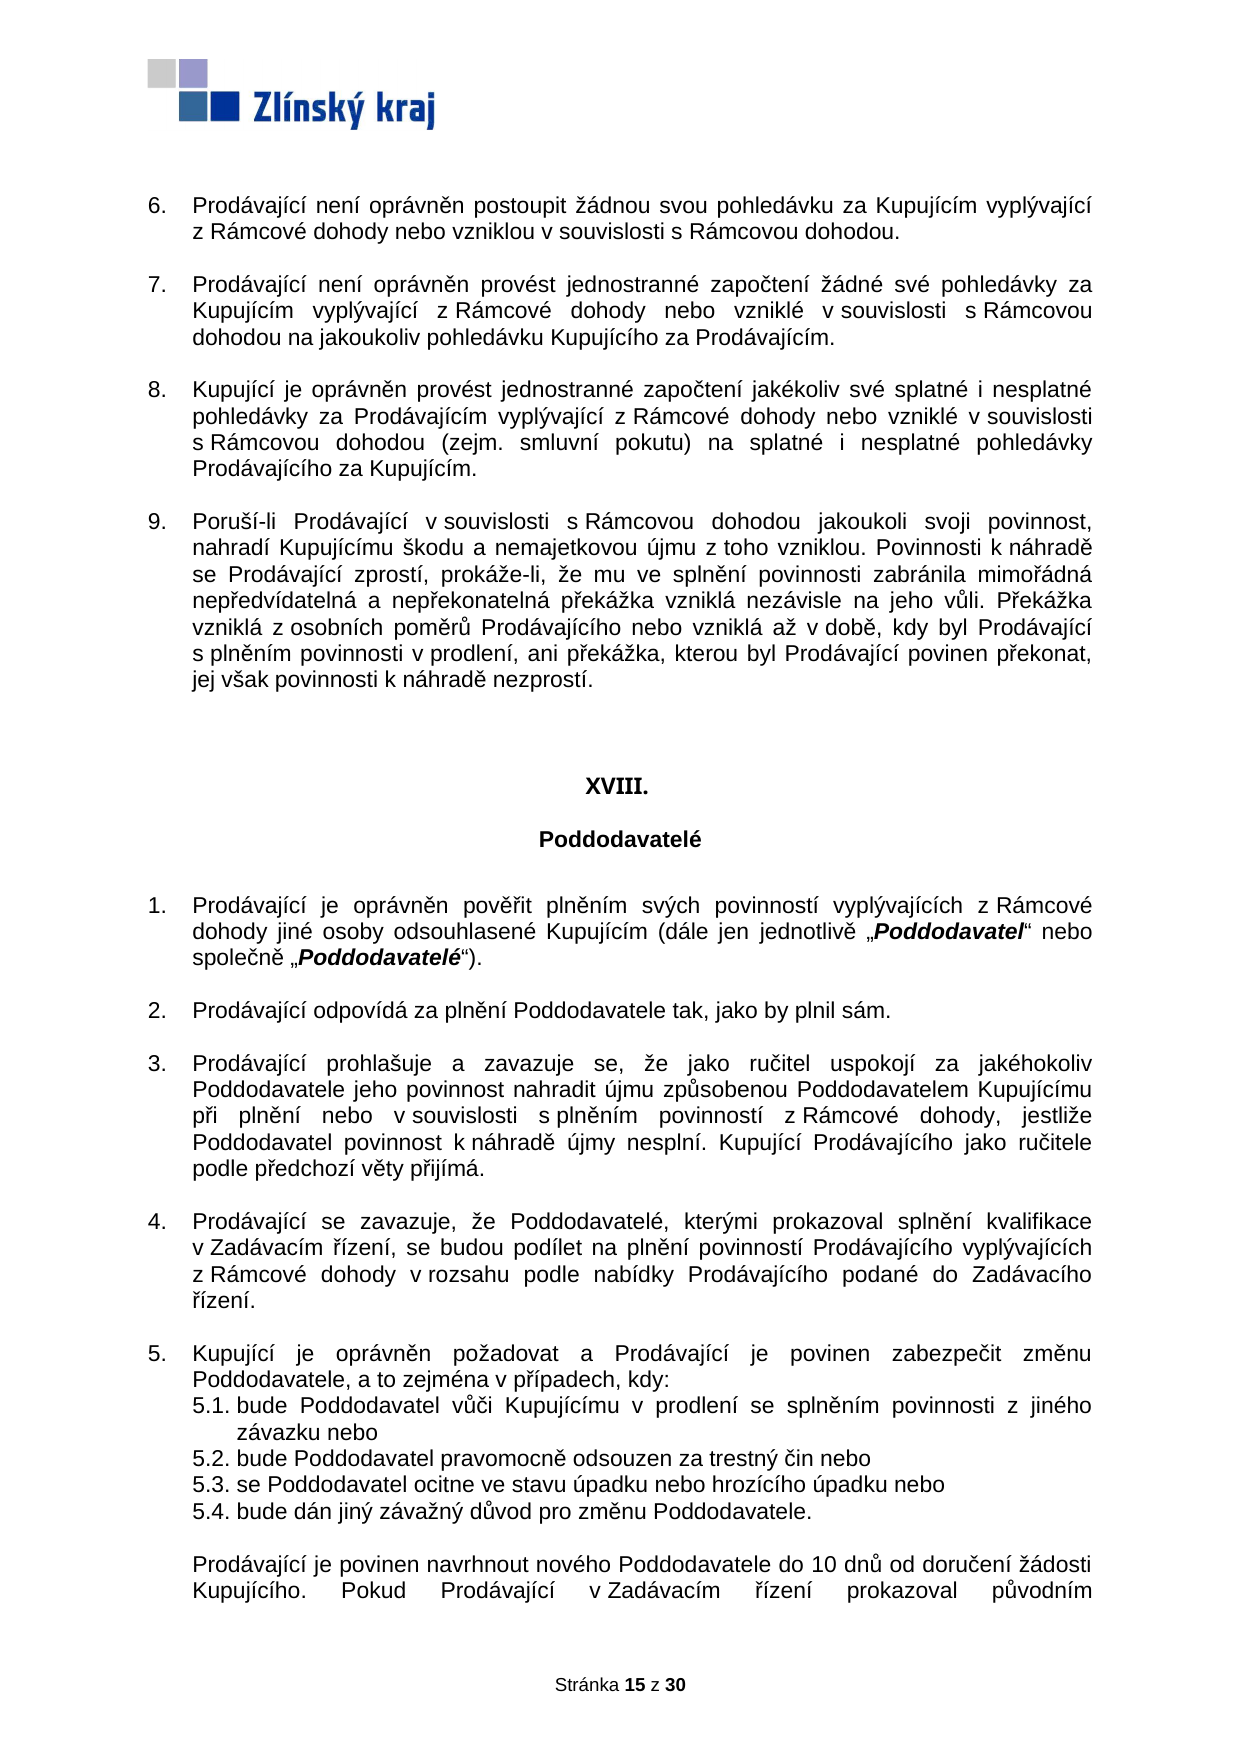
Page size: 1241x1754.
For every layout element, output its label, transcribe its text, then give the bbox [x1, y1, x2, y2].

list Kupující je oprávněn provést jednostranné započtení jakékoliv své splatné i nesplatné pohledávky za Prodávajícím vyplývající z Rámcové dohody nebo vzniklé v souvislosti s Rámcovou dohodou (zejm. smluvní pokutu) na splatné i nesplatné pohledávky Prodávajícího za Kupujícím. [148, 376, 1092, 482]
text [192, 1551, 1092, 1603]
list bude dán jiný závažný důvod pro změnu Poddodavatele. [192, 1498, 1092, 1524]
list Prodávající není oprávněn provést jednostranné započtení žádné své pohledávky za Kupujícím vyplývající z Rámcové dohody nebo vzniklé v souvislosti s Rámcovou dohodou na jakoukoliv pohledávku Kupujícího za Prodávajícím. [148, 271, 1092, 350]
list se Poddodavatel ocitne ve stavu úpadku nebo hrozícího úpadku nebo [192, 1471, 1092, 1498]
list Kupující je oprávněn požadovat a Prodávající je povinen zabezpečit změnu Poddodavatele, a to zejména v případech, kdy: [148, 1340, 1092, 1392]
list Prodávající odpovídá za plnění Poddodavatele tak, jako by plnil sám. [148, 997, 1092, 1023]
list Prodávající se zavazuje, že Poddodavatelé, kterými prokazoval splnění kvalifikace v Zadávacím řízení, se budou podílet na plnění povinností Prodávajícího vyplývajících z Rámcové dohody v rozsahu podle nabídky Prodávajícího podané do Zadávacího řízení. [148, 1208, 1092, 1313]
list Prodávající není oprávněn postoupit žádnou svou pohledávku za Kupujícím vyplývající z Rámcové dohody nebo vzniklou v souvislosti s Rámcovou dohodou. [148, 192, 1092, 244]
list Prodávající je oprávněn pověřit plněním svých povinností vyplývajících z Rámcové dohody jiné osoby odsouhlasené Kupujícím (dále jen jednotlivě „Poddodavatel“ nebo společně „Poddodavatelé“). [148, 892, 1092, 971]
picture [147, 59, 436, 131]
list bude Poddodavatel pravomocně odsouzen za trestný čin nebo [192, 1445, 1092, 1471]
list Poruší-li Prodávající v souvislosti s Rámcovou dohodou jakoukoli svoji povinnost, nahradí Kupujícímu škodu a nemajetkovou újmu z toho vzniklou. Povinnosti k náhradě se Prodávající zprostí, prokáže-li, že mu ve splnění povinnosti zabránila mimořádná nepředvídatelná a nepřekonatelná překážka vzniklá nezávisle na jeho vůli. Překážka vzniklá z osobních poměrů Prodávajícího nebo vzniklá až v době, kdy byl Prodávající s plněním povinnosti v prodlení, ani překážka, kterou byl Prodávající povinen překonat, jej však povinnosti k náhradě nezprostí. [148, 508, 1092, 692]
list bude Poddodavatel vůči Kupujícímu v prodlení se splněním povinnosti z jiného závazku nebo [192, 1392, 1092, 1445]
list Prodávající prohlašuje a zavazuje se, že jako ručitel uspokojí za jakéhokoliv Poddodavatele jeho povinnost nahradit újmu způsobenou Poddodavatelem Kupujícímu při plnění nebo v souvislosti s plněním povinností z Rámcové dohody, jestliže Poddodavatel povinnost k náhradě újmy nesplní. Kupující Prodávajícího jako ručitele podle předchozí věty přijímá. [148, 1050, 1092, 1182]
subtitle Poddodavatelé [148, 826, 1092, 853]
